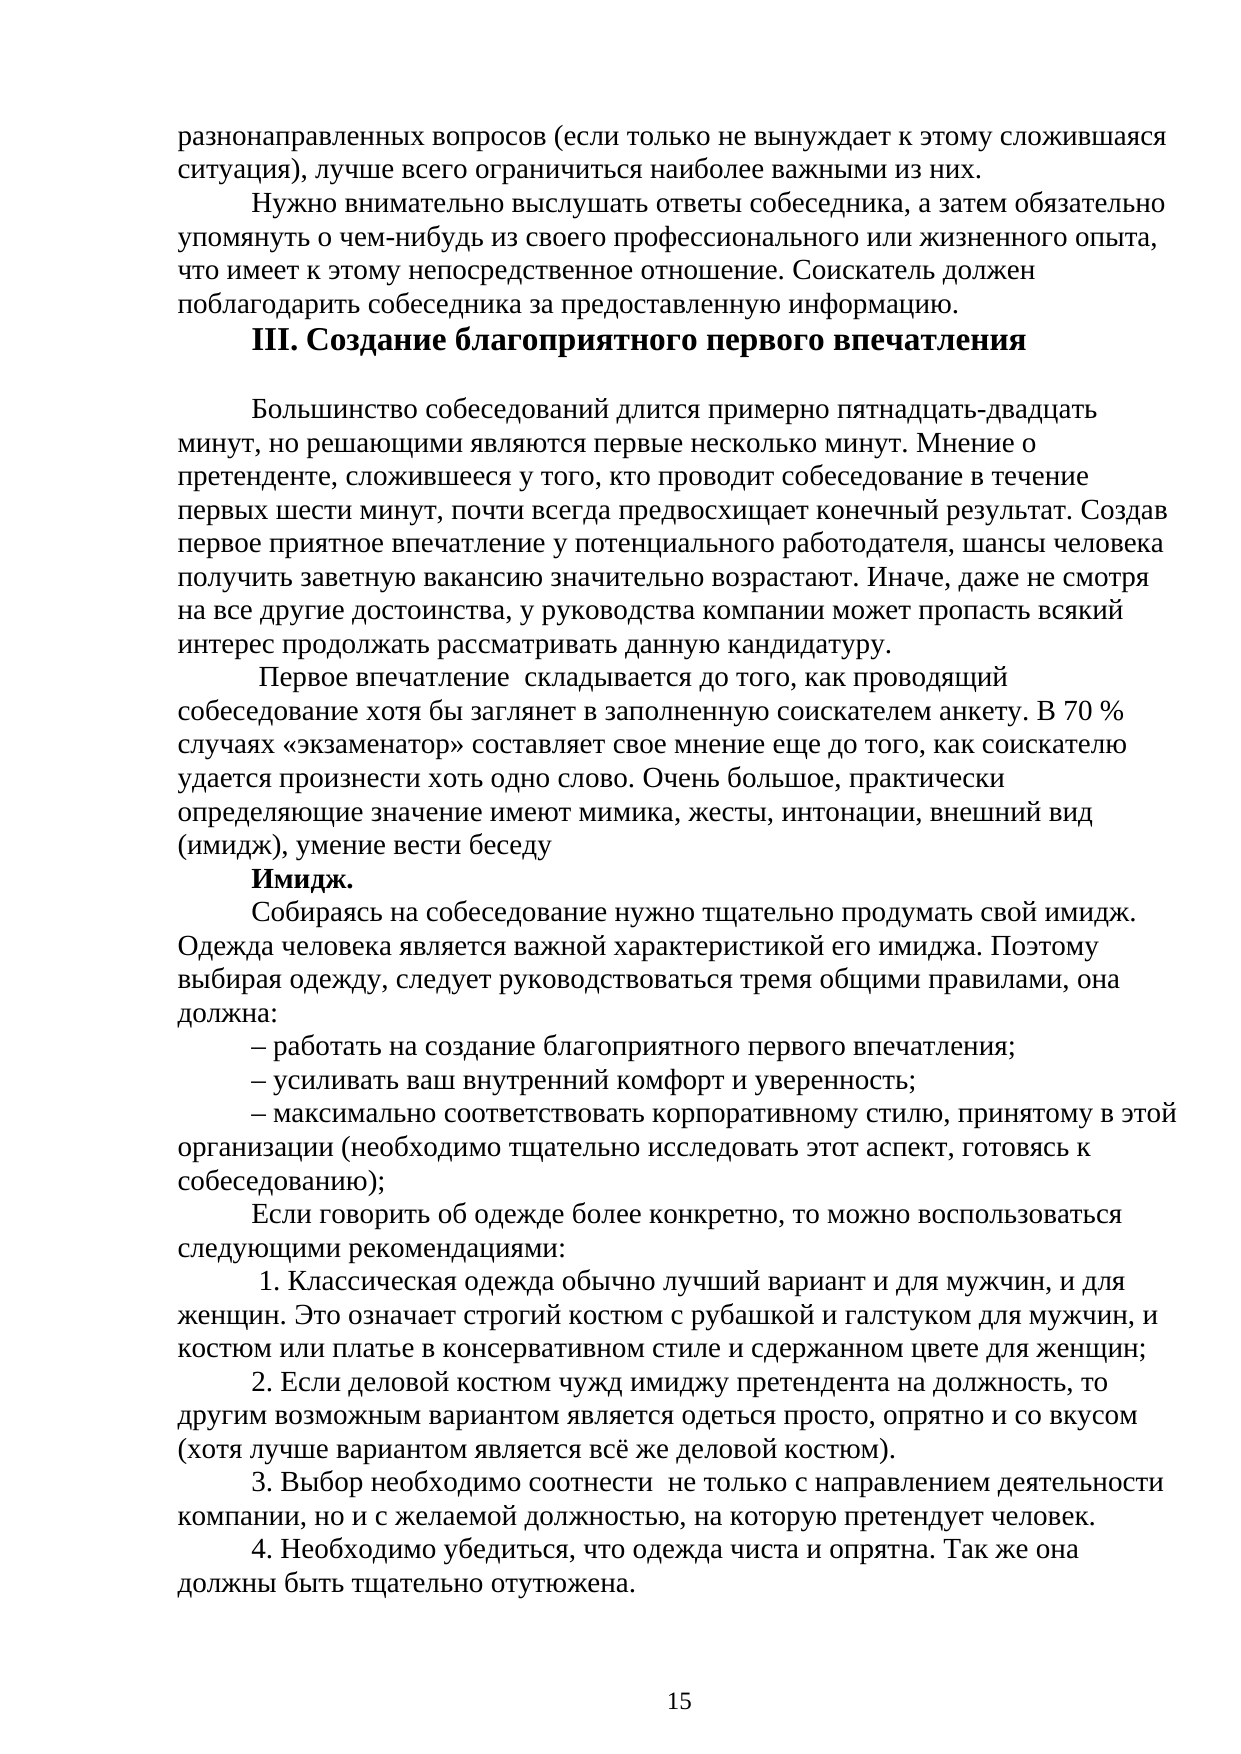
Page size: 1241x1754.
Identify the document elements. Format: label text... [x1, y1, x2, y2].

text – максимально соответствовать корпоративному стилю, принятому в этой организации (необходимо тщательно исследовать этот аспект, готовясь к собеседованию); [177, 1096, 1181, 1196]
text 2. Если деловой костюм чужд имиджу претендента на должность, то другим возможным вариантом является одеться просто, опрятно и со вкусом (хотя лучше вариантом является всё же деловой костюм). [177, 1364, 1181, 1464]
text 3. Выбор необходимо соотнести не только с направлением деятельности компании, но и с желаемой должностью, на которую претендует человек. [177, 1464, 1181, 1532]
text Первое впечатление складывается до того, как проводящий собеседование хотя бы заглянет в заполненную соискателем анкету. В 70 % случаях «экзаменатор» составляет свое мнение еще до того, как соискателю удается произнести хоть одно слово. Очень большое, практически определяющие значение имеют мимика, жесты, интонации, внешний вид (имидж), умение вести беседу [177, 659, 1181, 861]
text 1. Классическая одежда обычно лучший вариант и для мужчин, и для женщин. Это означает строгий костюм с рубашкой и галстуком для мужчин, и костюм или платье в консервативном стиле и сдержанном цвете для женщин; [177, 1263, 1181, 1364]
text 4. Необходимо убедиться, что одежда чиста и опрятна. Так же она должны быть тщательно отутюжена. [177, 1532, 1181, 1599]
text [177, 118, 1181, 185]
text Собираясь на собеседование нужно тщательно продумать свой имидж. Одежда человека является важной характеристикой его имиджа. Поэтому выбирая одежду, следует руководствоваться тремя общими правилами, она должна: [177, 894, 1181, 1028]
text – усиливать ваш внутренний комфорт и уверенность; [177, 1062, 1181, 1096]
text – работать на создание благоприятного первого впечатления; [177, 1028, 1181, 1062]
text Нужно внимательно выслушать ответы собеседника, а затем обязательно упомянуть о чем-нибудь из своего профессионального или жизненного опыта, что имеет к этому непосредственное отношение. Соискатель должен поблагодарить собеседника за предоставленную информацию. [177, 185, 1181, 319]
text Большинство собеседований длится примерно пятнадцать-двадцать минут, но решающими являются первые несколько минут. Мнение о претенденте, сложившееся у того, кто проводит собеседование в течение первых шести минут, почти всегда предвосхищает конечный результат. Создав первое приятное впечатление у потенциального работодателя, шансы человека получить заветную вакансию значительно возрастают. Иначе, даже не смотря на все другие достоинства, у руководства компании может пропасть всякий интерес продолжать рассматривать данную кандидатуру. [177, 391, 1181, 659]
text Имидж. [177, 861, 1181, 894]
text III. Создание благоприятного первого впечатления [177, 319, 1181, 358]
text Если говорить об одежде более конкретно, то можно воспользоваться следующими рекомендациями: [177, 1196, 1181, 1263]
